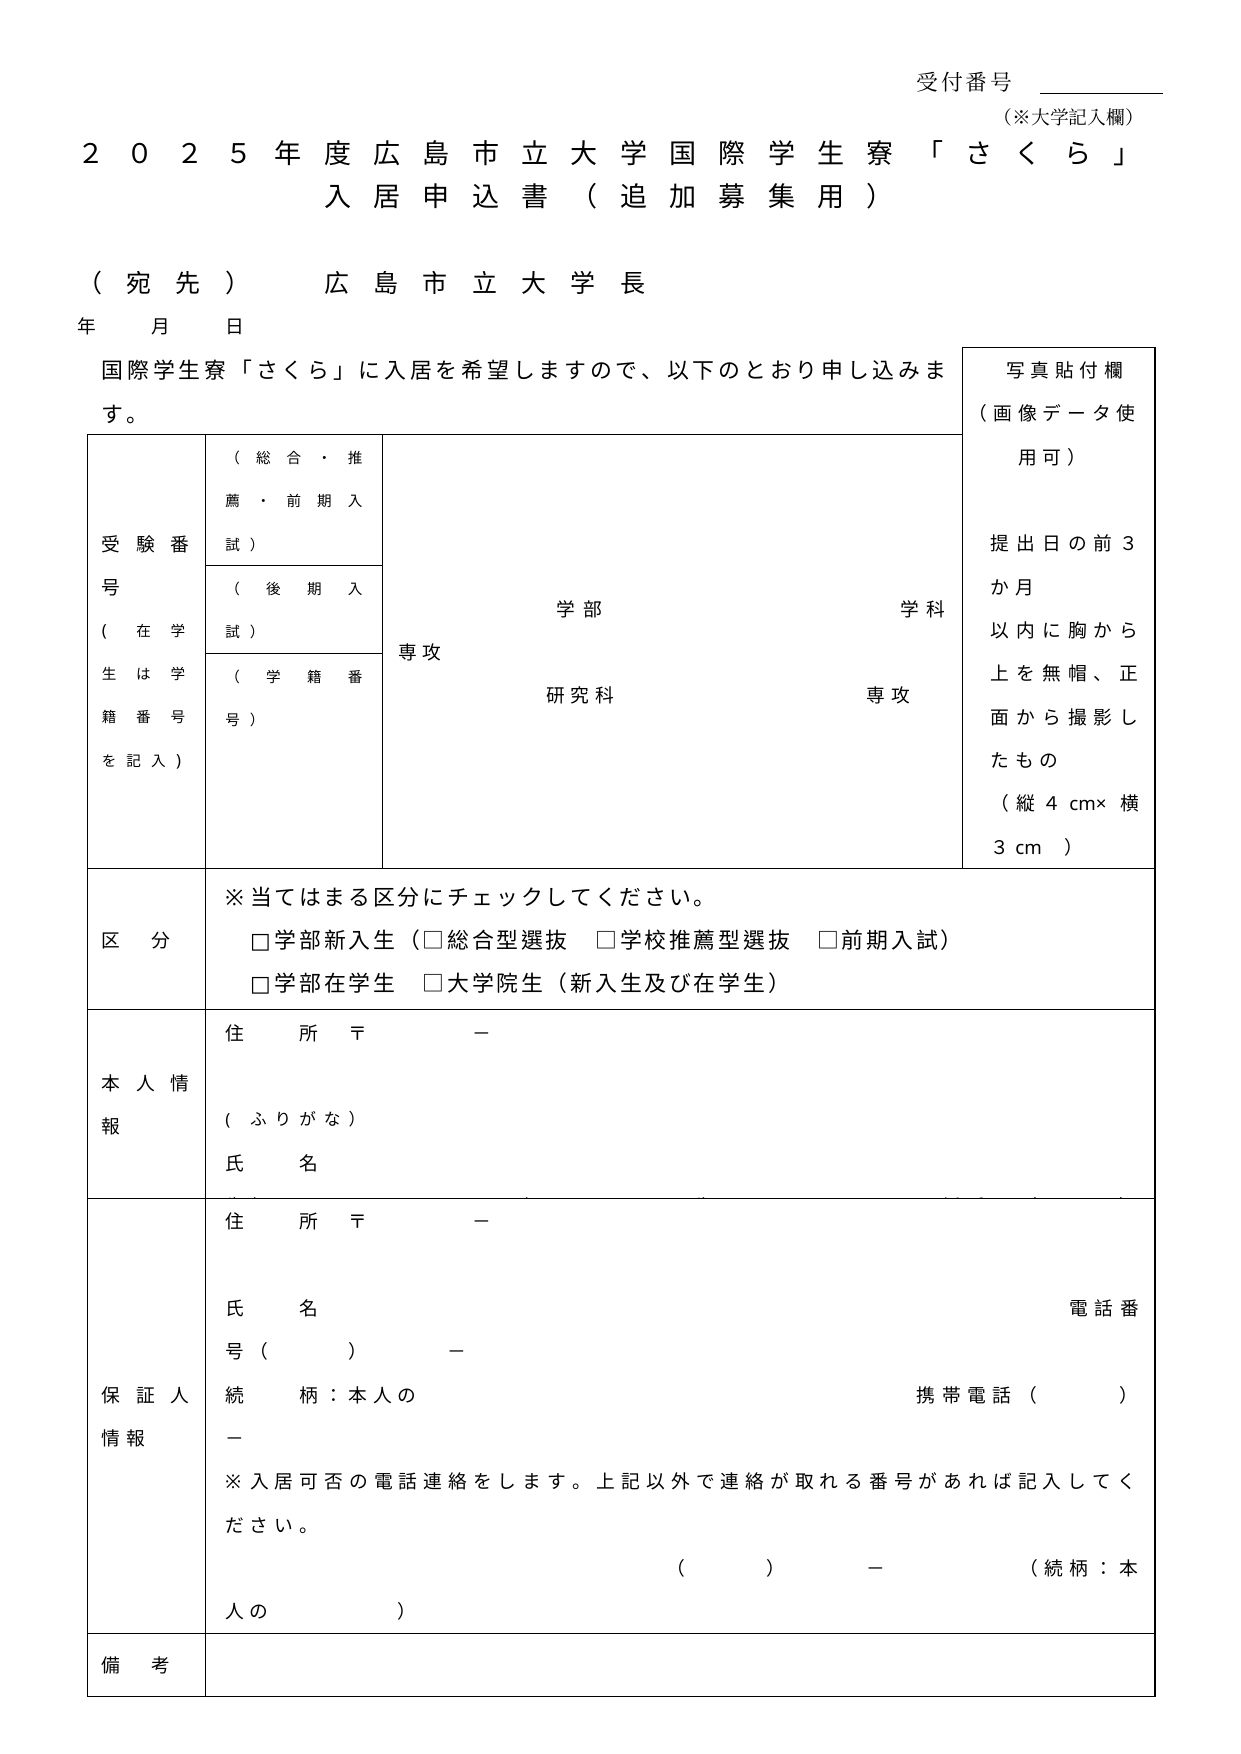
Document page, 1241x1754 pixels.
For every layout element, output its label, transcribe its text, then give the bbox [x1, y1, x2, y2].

table_cell 住 所 〒 － 氏 名 電話番号（ ） － 続 柄：本人の 携帯電話（ ） － ※入居可否の電話連絡をします。上記以外で連絡が取れる番号があれば記入してください。 （ ） － （続柄：本人の ） [206, 1199, 1154, 1632]
table_header 写真貼付欄 （画像データ使用可） 提出日の前３か月 以内に胸から上を無帽、正面から撮影したもの （縦４cm×横３cm） [963, 348, 1154, 868]
text ２０２５年度広島市立大学国際学生寮「さくら」入居申込書（追加募集用） [77, 130, 1163, 217]
text （※大学記入欄） [77, 103, 1176, 130]
table_cell （総合・推薦・前期入試） [206, 435, 382, 565]
table_cell 住 所 〒 － (ふりがな） 氏 名 生年月日（西暦） 年 月 日生 電話番号（ ） － 性 別 男 ・ 女 携帯電話（ ） － [206, 1010, 1154, 1198]
table_cell 学部 学科 専攻 研究科 専攻 [383, 435, 962, 868]
text 受付番号 [77, 59, 1176, 103]
table_cell （学籍番号） [206, 654, 382, 868]
table_cell [206, 1634, 1154, 1696]
text （宛先） 広島市立大学長 年 月 日 [77, 260, 1163, 347]
table_cell 備 考 [88, 1634, 205, 1696]
table_cell 保証人情報 [88, 1199, 205, 1632]
table_cell 受験番号 (在学生は学籍番号を記入) [88, 435, 205, 868]
table_header 国際学生寮「さくら」に入居を希望しますので、以下のとおり申し込みます。 [87, 347, 962, 434]
table_cell 区 分 [88, 869, 205, 1009]
table_cell ※当てはまる区分にチェックしてください。 □学部新入生（□総合型選抜 □学校推薦型選抜 □前期入試） □学部在学生 □大学院生（新入生及び在学生） [206, 869, 1154, 1009]
table_cell 本人情報 [88, 1010, 205, 1198]
table_cell （後期入試） [206, 566, 382, 653]
